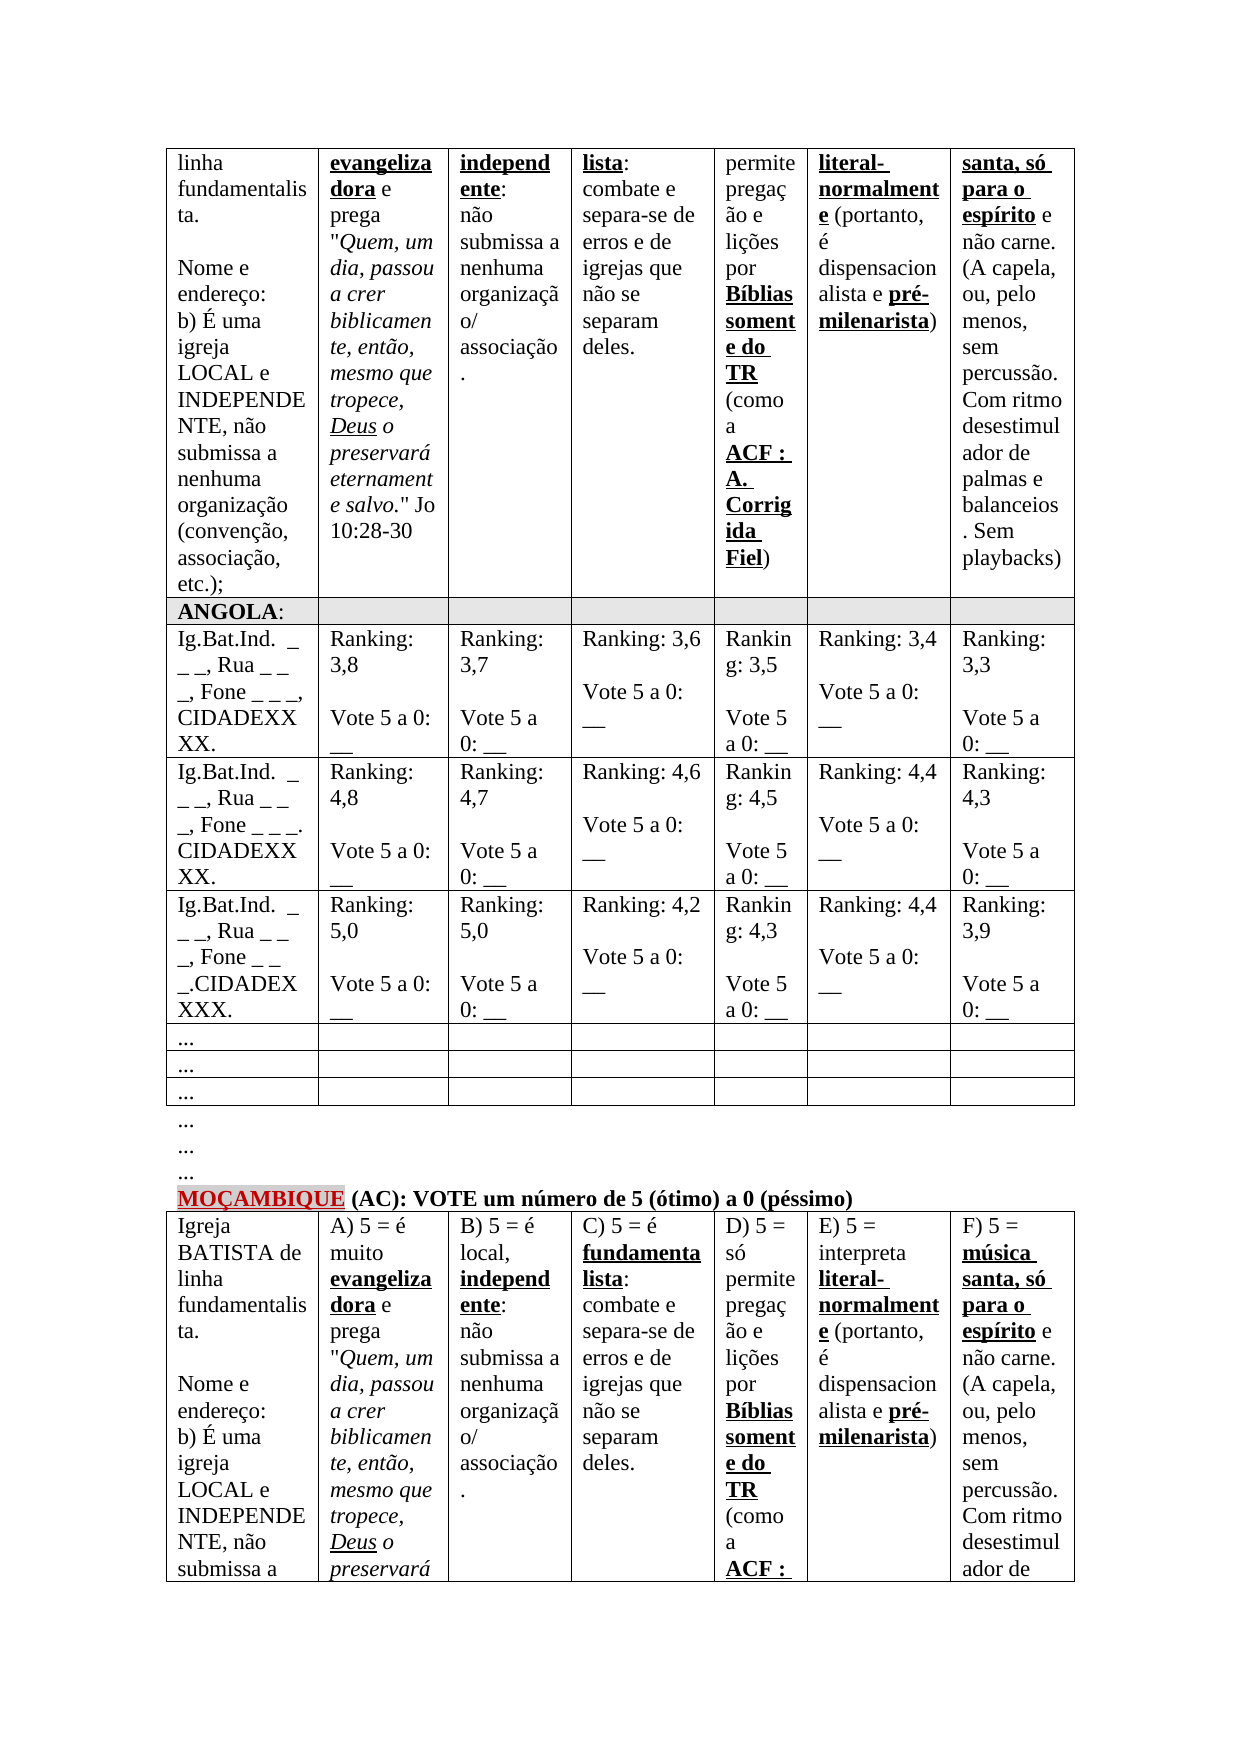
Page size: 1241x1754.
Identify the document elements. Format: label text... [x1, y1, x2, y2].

table_cell Ranking: 3,8 Vote 5 a 0: __ [319, 625, 448, 757]
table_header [715, 1212, 807, 1581]
table_cell Ranking: 4,4 Vote 5 a 0: __ [808, 891, 950, 1022]
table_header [449, 1212, 571, 1581]
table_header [808, 149, 950, 597]
table_cell Ranking: 5,0 Vote 5 a 0: __ [449, 891, 571, 1022]
table_cell [808, 1078, 950, 1105]
table_cell Ranking: 3,6 Vote 5 a 0: __ [572, 625, 714, 757]
table_cell [319, 1051, 448, 1077]
table_cell ... [167, 1024, 318, 1050]
table_cell [449, 1024, 571, 1050]
table_cell Ranking: 3,4 Vote 5 a 0: __ [808, 625, 950, 757]
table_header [319, 149, 448, 597]
table_cell [572, 1024, 714, 1050]
table_cell Ranking: 4,3 Vote 5 a 0: __ [715, 891, 807, 1022]
table_cell [808, 1051, 950, 1077]
table_cell [951, 1078, 1074, 1105]
table_cell [715, 1051, 807, 1077]
table_cell Ranking: 4,8 Vote 5 a 0: __ [319, 758, 448, 890]
table_cell Ranking: 3,3 Vote 5 a 0: __ [951, 625, 1074, 757]
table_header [167, 1212, 318, 1581]
table_cell [572, 598, 714, 624]
table_cell ... [167, 1078, 318, 1105]
table_cell Ig.Bat.Ind. _ _ _, Rua _ _ _, Fone _ _ _, CIDADEXXXX. [167, 625, 318, 757]
table_cell [572, 1051, 714, 1077]
table_cell [951, 598, 1074, 624]
table_cell Ranking: 4,4 Vote 5 a 0: __ [808, 758, 950, 890]
table_cell Ig.Bat.Ind. _ _ _, Rua _ _ _, Fone _ _ _.CIDADEXXXX. [167, 891, 318, 1022]
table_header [808, 1212, 950, 1581]
table_cell Ranking: 4,2 Vote 5 a 0: __ [572, 891, 714, 1022]
table_cell [319, 598, 448, 624]
table_cell Ranking: 4,6 Vote 5 a 0: __ [572, 758, 714, 890]
table_cell [808, 598, 950, 624]
table_cell [319, 1024, 448, 1050]
table_cell [449, 598, 571, 624]
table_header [319, 1212, 448, 1581]
table_cell [715, 1078, 807, 1105]
table_cell Ranking: 5,0 Vote 5 a 0: __ [319, 891, 448, 1022]
table_cell [951, 1024, 1074, 1050]
table_cell Ranking: 3,5 Vote 5 a 0: __ [715, 625, 807, 757]
table_cell [808, 1024, 950, 1050]
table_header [715, 149, 807, 597]
text ... ... ... MOÇAMBIQUE (AC): VOTE um número de 5 (ótimo) a 0 (péssimo) [177, 1106, 1063, 1211]
table_cell Ranking: 3,7 Vote 5 a 0: __ [449, 625, 571, 757]
table_cell [951, 1051, 1074, 1077]
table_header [167, 149, 318, 597]
table_cell [449, 1078, 571, 1105]
table_cell ANGOLA: [167, 598, 318, 624]
table_cell [572, 1078, 714, 1105]
table_cell [715, 1024, 807, 1050]
table_cell [715, 598, 807, 624]
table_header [951, 149, 1074, 597]
table_cell Ranking: 4,3 Vote 5 a 0: __ [951, 758, 1074, 890]
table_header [572, 149, 714, 597]
table_cell Ranking: 4,5 Vote 5 a 0: __ [715, 758, 807, 890]
table_cell Ranking: 3,9 Vote 5 a 0: __ [951, 891, 1074, 1022]
table_cell ... [167, 1051, 318, 1077]
table_cell Ig.Bat.Ind. _ _ _, Rua _ _ _, Fone _ _ _. CIDADEXXXX. [167, 758, 318, 890]
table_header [572, 1212, 714, 1581]
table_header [951, 1212, 1074, 1581]
table_cell Ranking: 4,7 Vote 5 a 0: __ [449, 758, 571, 890]
table_cell [319, 1078, 448, 1105]
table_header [449, 149, 571, 597]
table_cell [449, 1051, 571, 1077]
